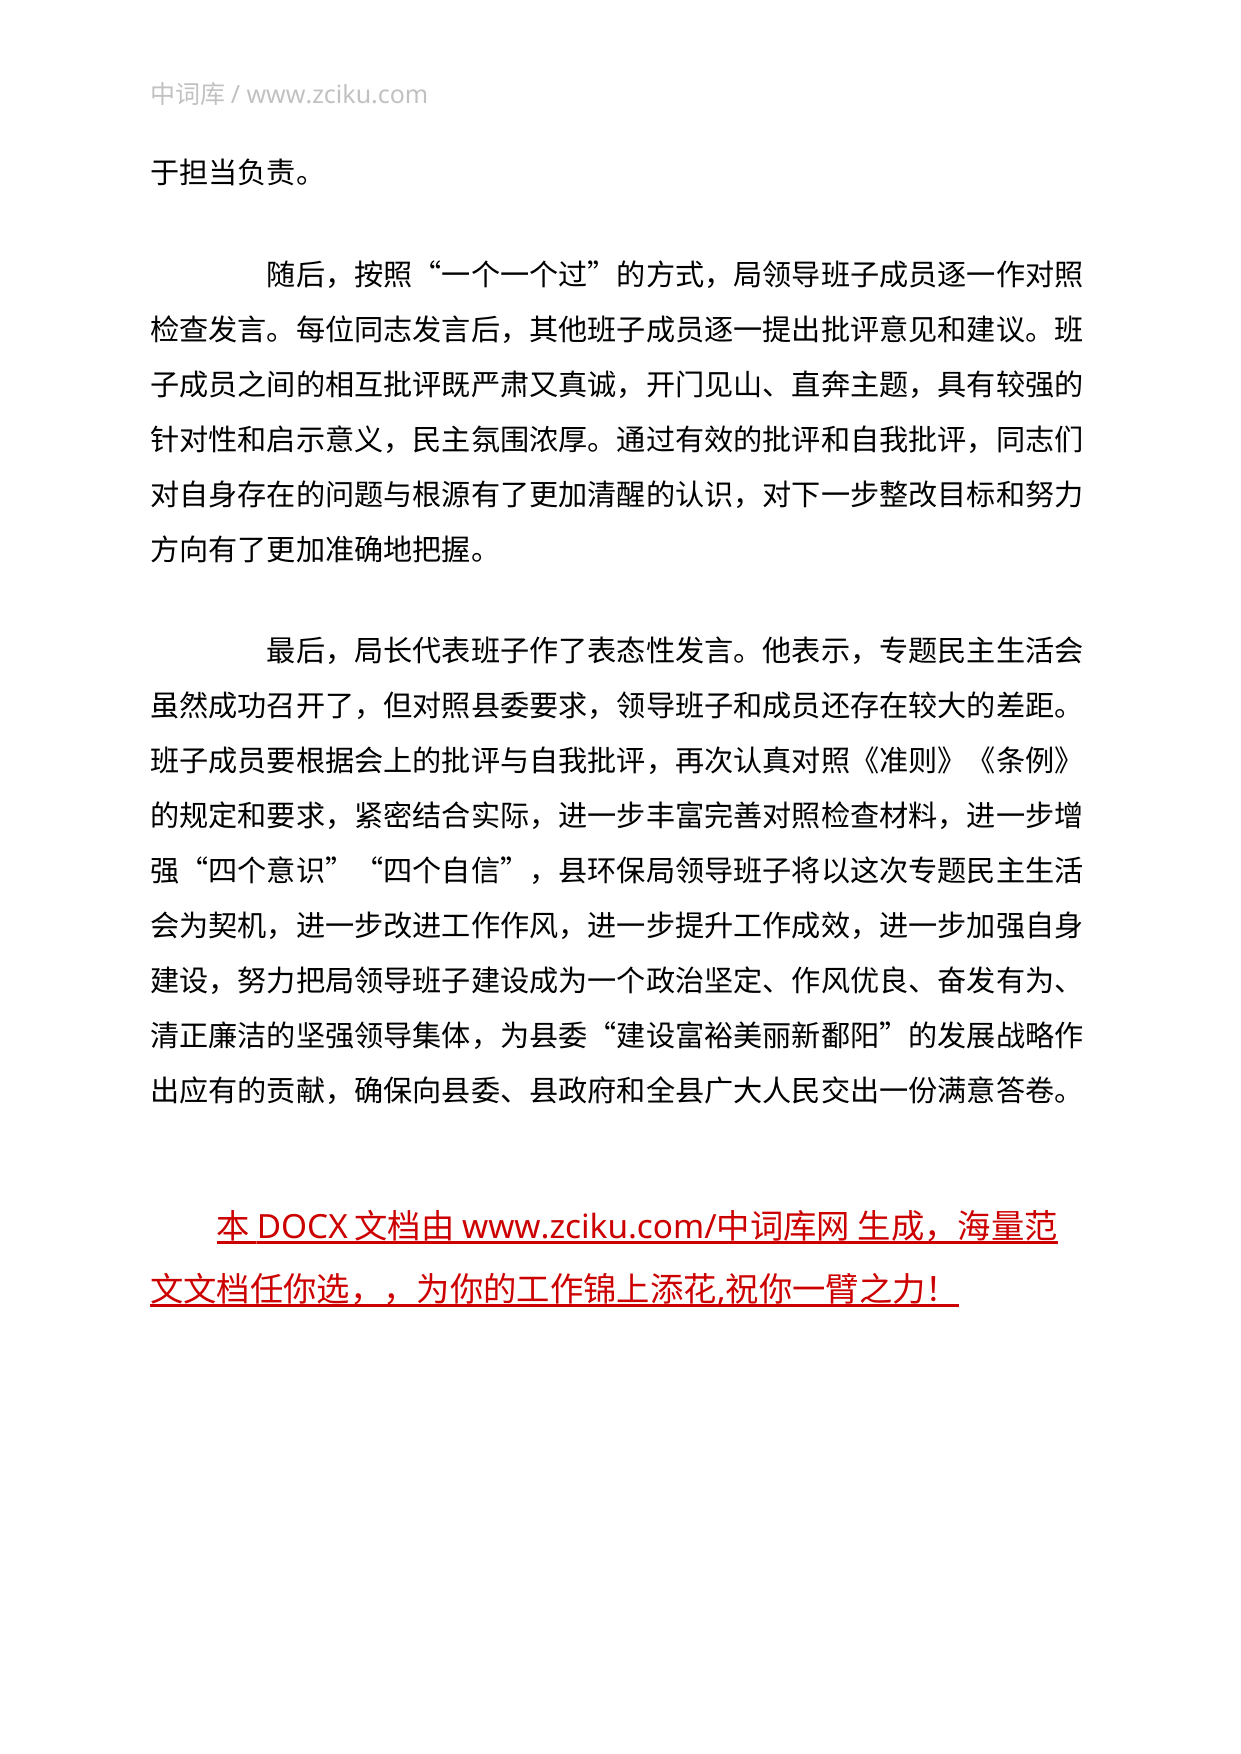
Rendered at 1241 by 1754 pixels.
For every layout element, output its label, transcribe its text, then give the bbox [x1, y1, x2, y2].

text 最后，局长代表班子作了表态性发言。他表示，专题民主生活会虽然成功召开了，但对照县委要求，领导班子和成员还存在较大的差距。班子成员要根据会上的批评与自我批评，再次认真对照《准则》《条例》的规定和要求，紧密结合实际，进一步丰富完善对照检查材料，进一步增强“四个意识”“四个自信”，县环保局领导班子将以这次专题民主生活会为契机，进一步改进工作作风，进一步提升工作成效，进一步加强自身建设，努力把局领导班子建设成为一个政治坚定、作风优良、奋发有为、清正廉洁的坚强领导集体，为县委“建设富裕美丽新鄱阳”的发展战略作出应有的贡献，确保向县委、县政府和全县广大人民交出一份满意答卷。 [150, 628, 1090, 1109]
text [150, 150, 1090, 192]
text 随后，按照“一个一个过”的方式，局领导班子成员逐一作对照检查发言。每位同志发言后，其他班子成员逐一提出批评意见和建议。班子成员之间的相互批评既严肃又真诚，开门见山、直奔主题，具有较强的针对性和启示意义，民主氛围浓厚。通过有效的批评和自我批评，同志们对自身存在的问题与根源有了更加清醒的认识，对下一步整改目标和努力方向有了更加准确地把握。 [150, 252, 1090, 568]
text 本DOCX文档由 www.zciku.com/中词库网 生成，海量范文文档任你选，，为你的工作锦上添花,祝你一臂之力！ [150, 1200, 1090, 1311]
